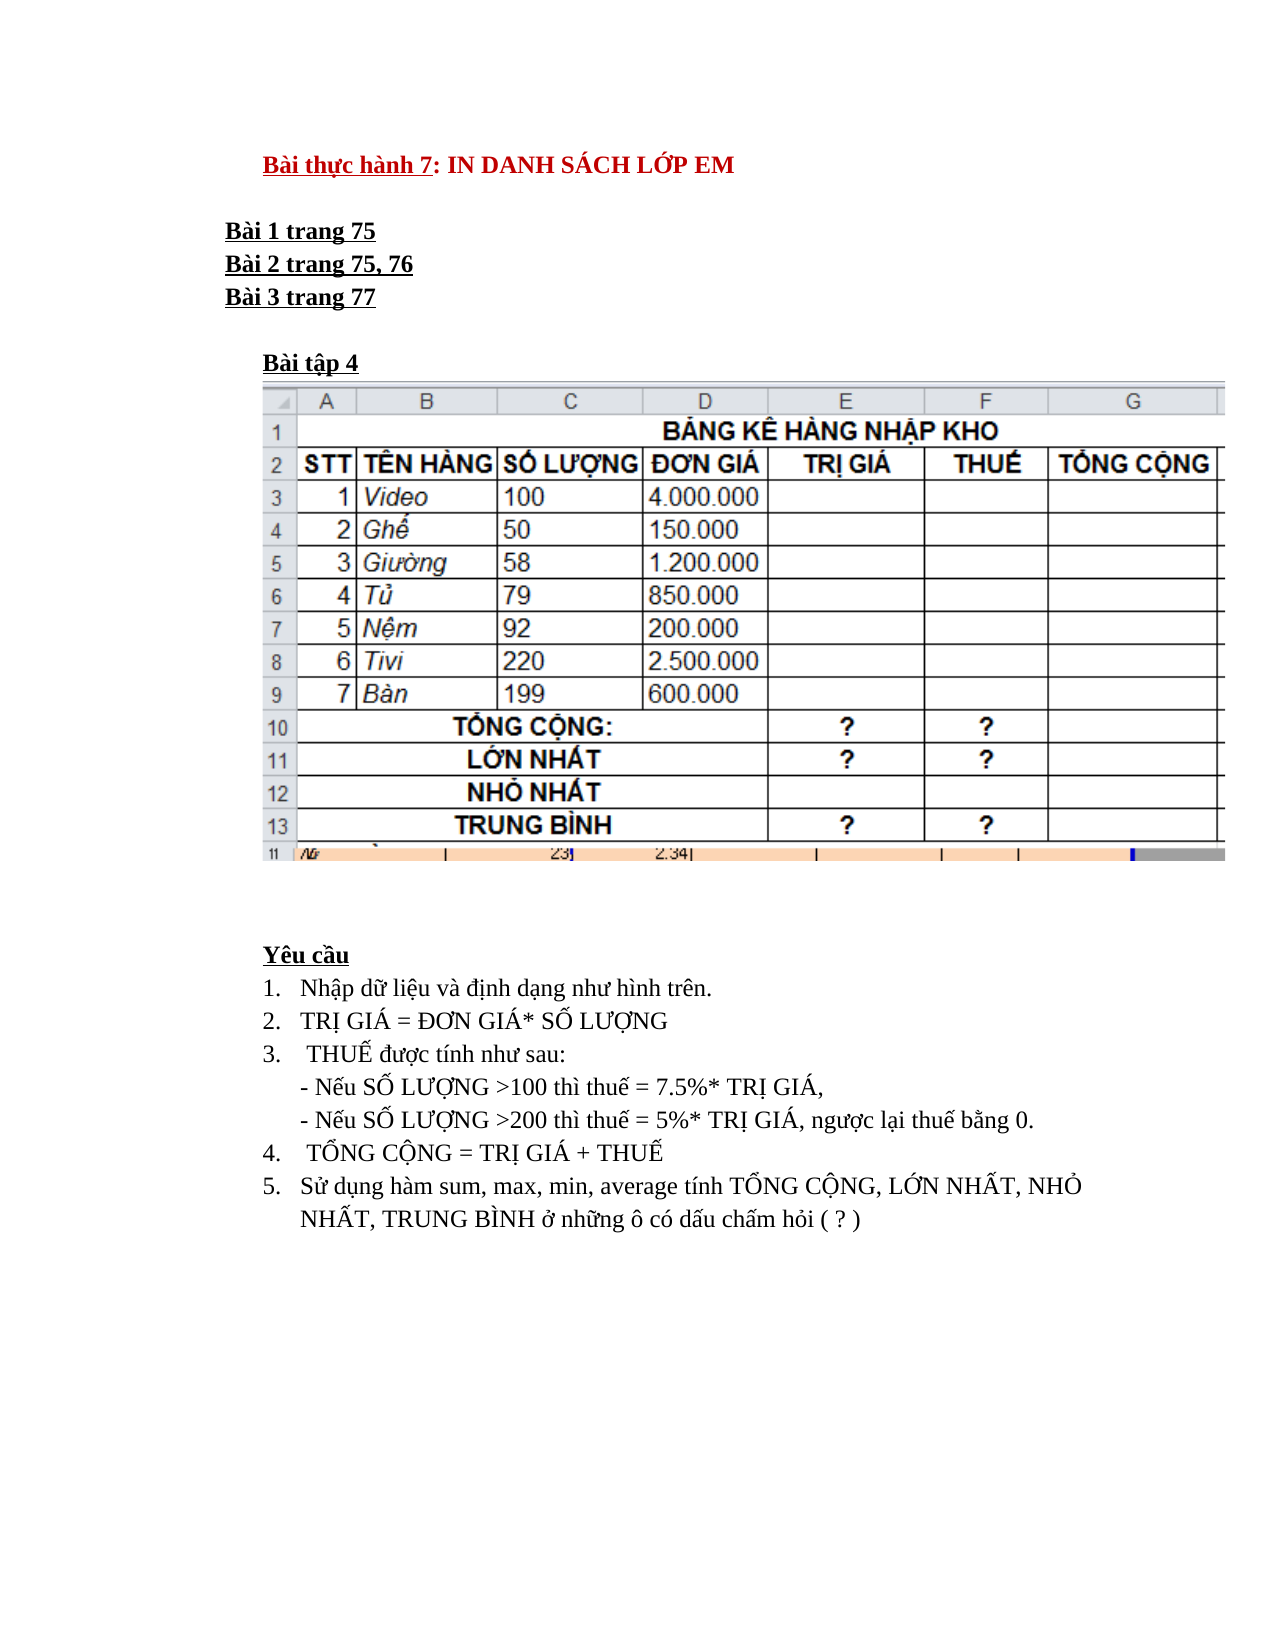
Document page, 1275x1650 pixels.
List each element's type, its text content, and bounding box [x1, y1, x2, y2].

list Bài 2 trang 75, 76 [225, 249, 1125, 278]
list Yêu cầu [262, 940, 1125, 968]
list Nhập dữ liệu và định dạng như hình trên. [262, 973, 1125, 1002]
list Bài tập 4 [262, 348, 1125, 377]
list Bài 3 trang 77 [225, 282, 1125, 311]
picture [262, 381, 1225, 861]
list Bài 1 trang 75 [225, 216, 1125, 245]
list - Nếu SỐ LƯỢNG >100 thì thuế = 7.5%* TRỊ GIÁ, [300, 1072, 1125, 1101]
list - Nếu SỐ LƯỢNG >200 thì thuế = 5%* TRỊ GIÁ, ngược lại thuế bằng 0. [300, 1105, 1125, 1134]
list Sử dụng hàm sum, max, min, average tính TỔNG CỘNG, LỚN NHẤT, NHỎ NHẤT, TRUNG BÌNH ở những ô có dấu chấm hỏi ( ? ) [262, 1171, 1125, 1233]
list TỔNG CỘNG = TRỊ GIÁ + THUẾ [262, 1138, 1125, 1167]
list TRỊ GIÁ = ĐƠN GIÁ* SỐ LƯỢNG [262, 1006, 1125, 1034]
list Bài thực hành 7: IN DANH SÁCH LỚP EM [262, 150, 1125, 179]
list THUẾ được tính như sau: [262, 1039, 1125, 1068]
